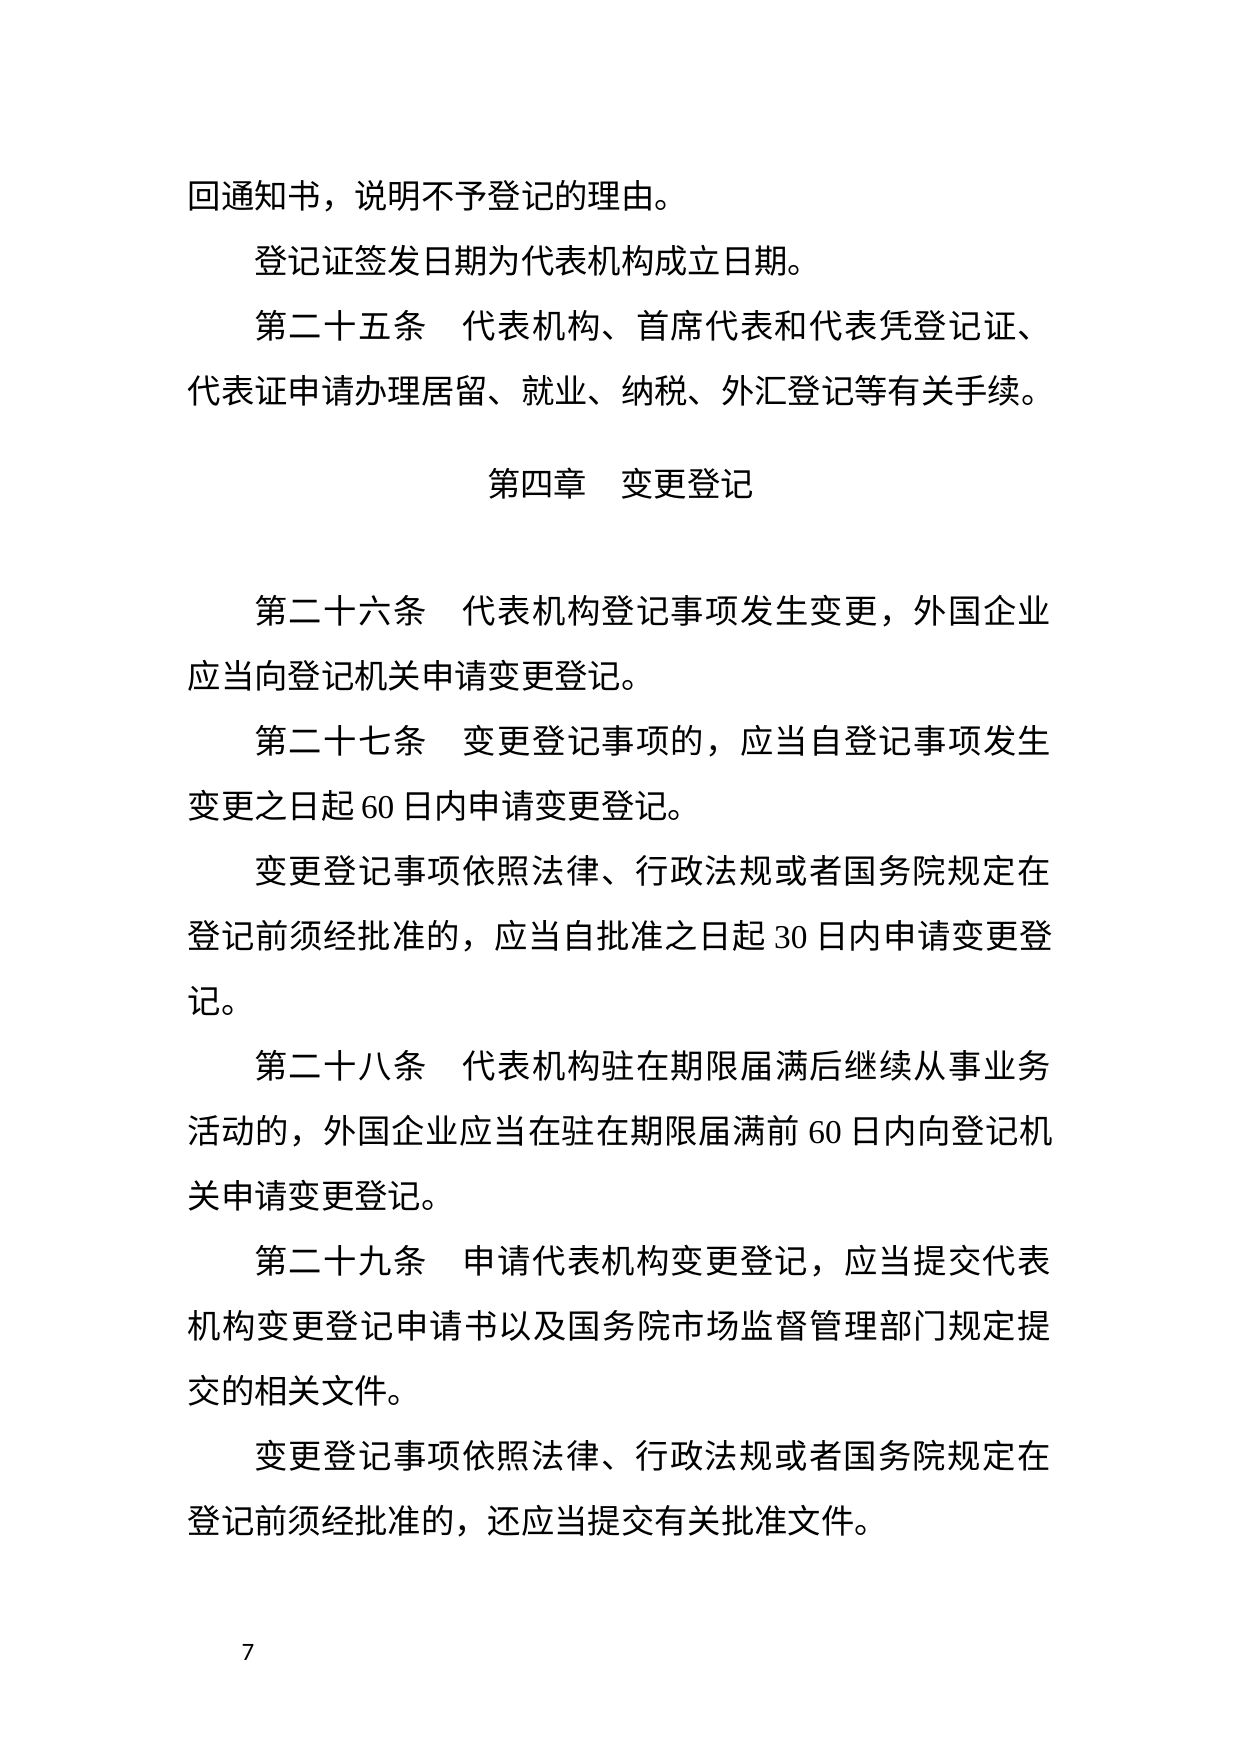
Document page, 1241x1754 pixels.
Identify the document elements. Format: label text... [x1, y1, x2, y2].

text 登记证签发日期为代表机构成立日期。 [187, 227, 1053, 292]
subtitle 第四章 变更登记 [187, 449, 1053, 514]
text 第二十七条 变更登记事项的，应当自登记事项发生变更之日起60日内申请变更登记。 [187, 706, 1053, 836]
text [187, 162, 1053, 227]
text 第二十九条 申请代表机构变更登记，应当提交代表机构变更登记申请书以及国务院市场监督管理部门规定提交的相关文件。 [187, 1226, 1053, 1421]
text 变更登记事项依照法律、行政法规或者国务院规定在登记前须经批准的，应当自批准之日起30日内申请变更登记。 [187, 836, 1053, 1031]
text 第二十八条 代表机构驻在期限届满后继续从事业务活动的，外国企业应当在驻在期限届满前60日内向登记机关申请变更登记。 [187, 1031, 1053, 1226]
text 变更登记事项依照法律、行政法规或者国务院规定在登记前须经批准的，还应当提交有关批准文件。 [187, 1421, 1053, 1551]
text 第二十六条 代表机构登记事项发生变更，外国企业应当向登记机关申请变更登记。 [187, 576, 1053, 706]
text 第二十五条 代表机构、首席代表和代表凭登记证、代表证申请办理居留、就业、纳税、外汇登记等有关手续。 [187, 292, 1053, 422]
